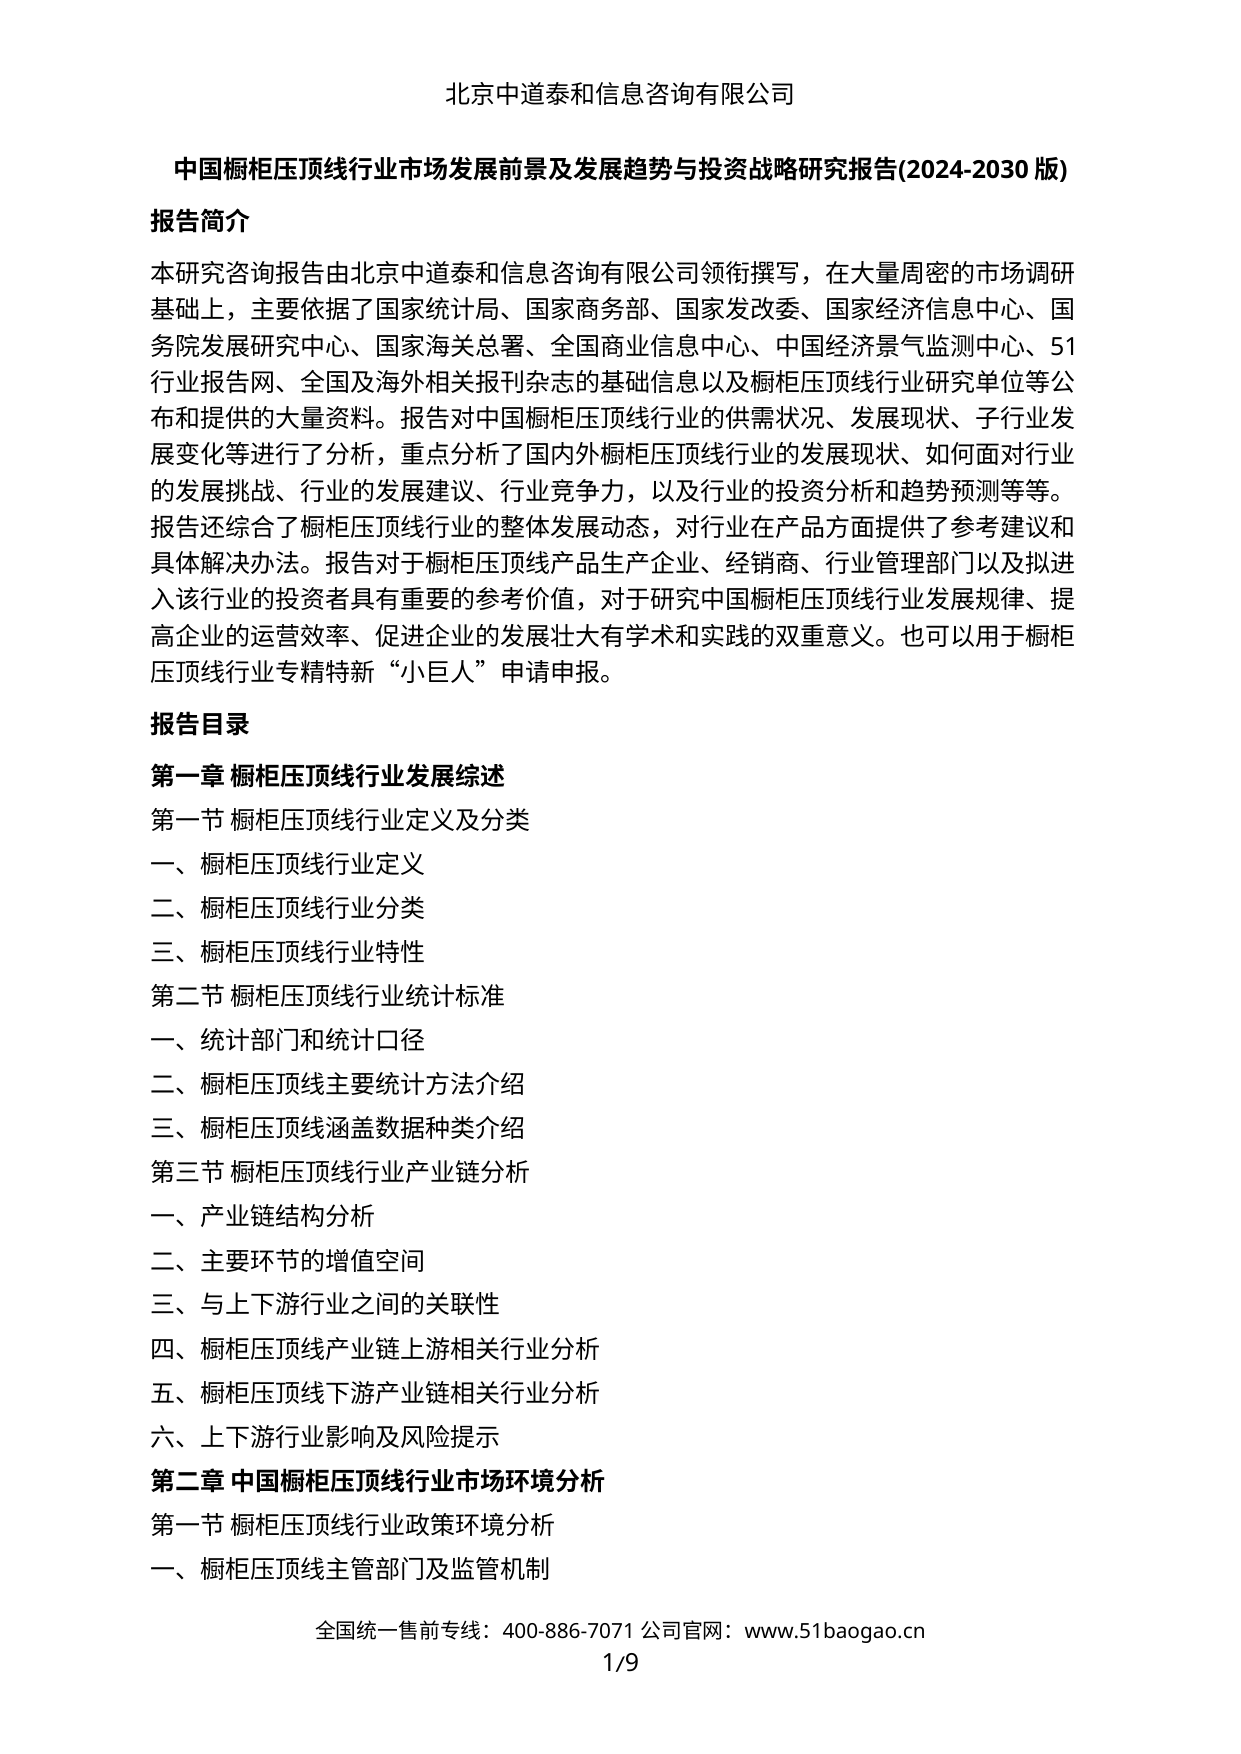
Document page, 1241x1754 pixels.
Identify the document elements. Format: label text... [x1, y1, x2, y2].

text 第一章 橱柜压顶线行业发展综述 [150, 756, 1090, 792]
text 五、橱柜压顶线下游产业链相关行业分析 [150, 1373, 1090, 1409]
text 一、产业链结构分析 [150, 1197, 1090, 1233]
text 第二节 橱柜压顶线行业统计标准 [150, 977, 1090, 1013]
text 三、橱柜压顶线涵盖数据种类介绍 [150, 1109, 1090, 1145]
text 六、上下游行业影响及风险提示 [150, 1417, 1090, 1453]
text 报告目录 [150, 704, 1090, 741]
text 二、主要环节的增值空间 [150, 1241, 1090, 1277]
text 第一节 橱柜压顶线行业政策环境分析 [150, 1505, 1090, 1542]
text 一、统计部门和统计口径 [150, 1021, 1090, 1057]
text 一、橱柜压顶线行业定义 [150, 844, 1090, 881]
text 二、橱柜压顶线主要统计方法介绍 [150, 1065, 1090, 1101]
text 报告简介 [150, 202, 1090, 238]
text 第三节 橱柜压顶线行业产业链分析 [150, 1153, 1090, 1189]
text 第二章 中国橱柜压顶线行业市场环境分析 [150, 1461, 1090, 1497]
text 三、与上下游行业之间的关联性 [150, 1285, 1090, 1321]
text 中国橱柜压顶线行业市场发展前景及发展趋势与投资战略研究报告(2024-2030版) [150, 150, 1090, 186]
text 一、橱柜压顶线主管部门及监管机制 [150, 1549, 1090, 1586]
text 二、橱柜压顶线行业分类 [150, 888, 1090, 925]
text 第一节 橱柜压顶线行业定义及分类 [150, 800, 1090, 837]
text 四、橱柜压顶线产业链上游相关行业分析 [150, 1329, 1090, 1365]
text 本研究咨询报告由北京中道泰和信息咨询有限公司领衔撰写，在大量周密的市场调研基础上，主要依据了国家统计局、国家商务部、国家发改委、国家经济信息中心、国务院发展研究中心、国家海关总署、全国商业信息中心、中国经济景气监测中心、51行业报告网、全国及海外相关报刊杂志的基础信息以及橱柜压顶线行业研究单位等公布和提供的大量资料。报告对中国橱柜压顶线行业的供需状况、发展现状、子行业发展变化等进行了分析，重点分析了国内外橱柜压顶线行业的发展现状、如何面对行业的发展挑战、行业的发展建议、行业竞争力，以及行业的投资分析和趋势预测等等。报告还综合了橱柜压顶线行业的整体发展动态，对行业在产品方面提供了参考建议和具体解决办法。报告对于橱柜压顶线产品生产企业、经销商、行业管理部门以及拟进入该行业的投资者具有重要的参考价值，对于研究中国橱柜压顶线行业发展规律、提高企业的运营效率、促进企业的发展壮大有学术和实践的双重意义。也可以用于橱柜压顶线行业专精特新“小巨人”申请申报。 [150, 254, 1090, 689]
text 三、橱柜压顶线行业特性 [150, 932, 1090, 969]
